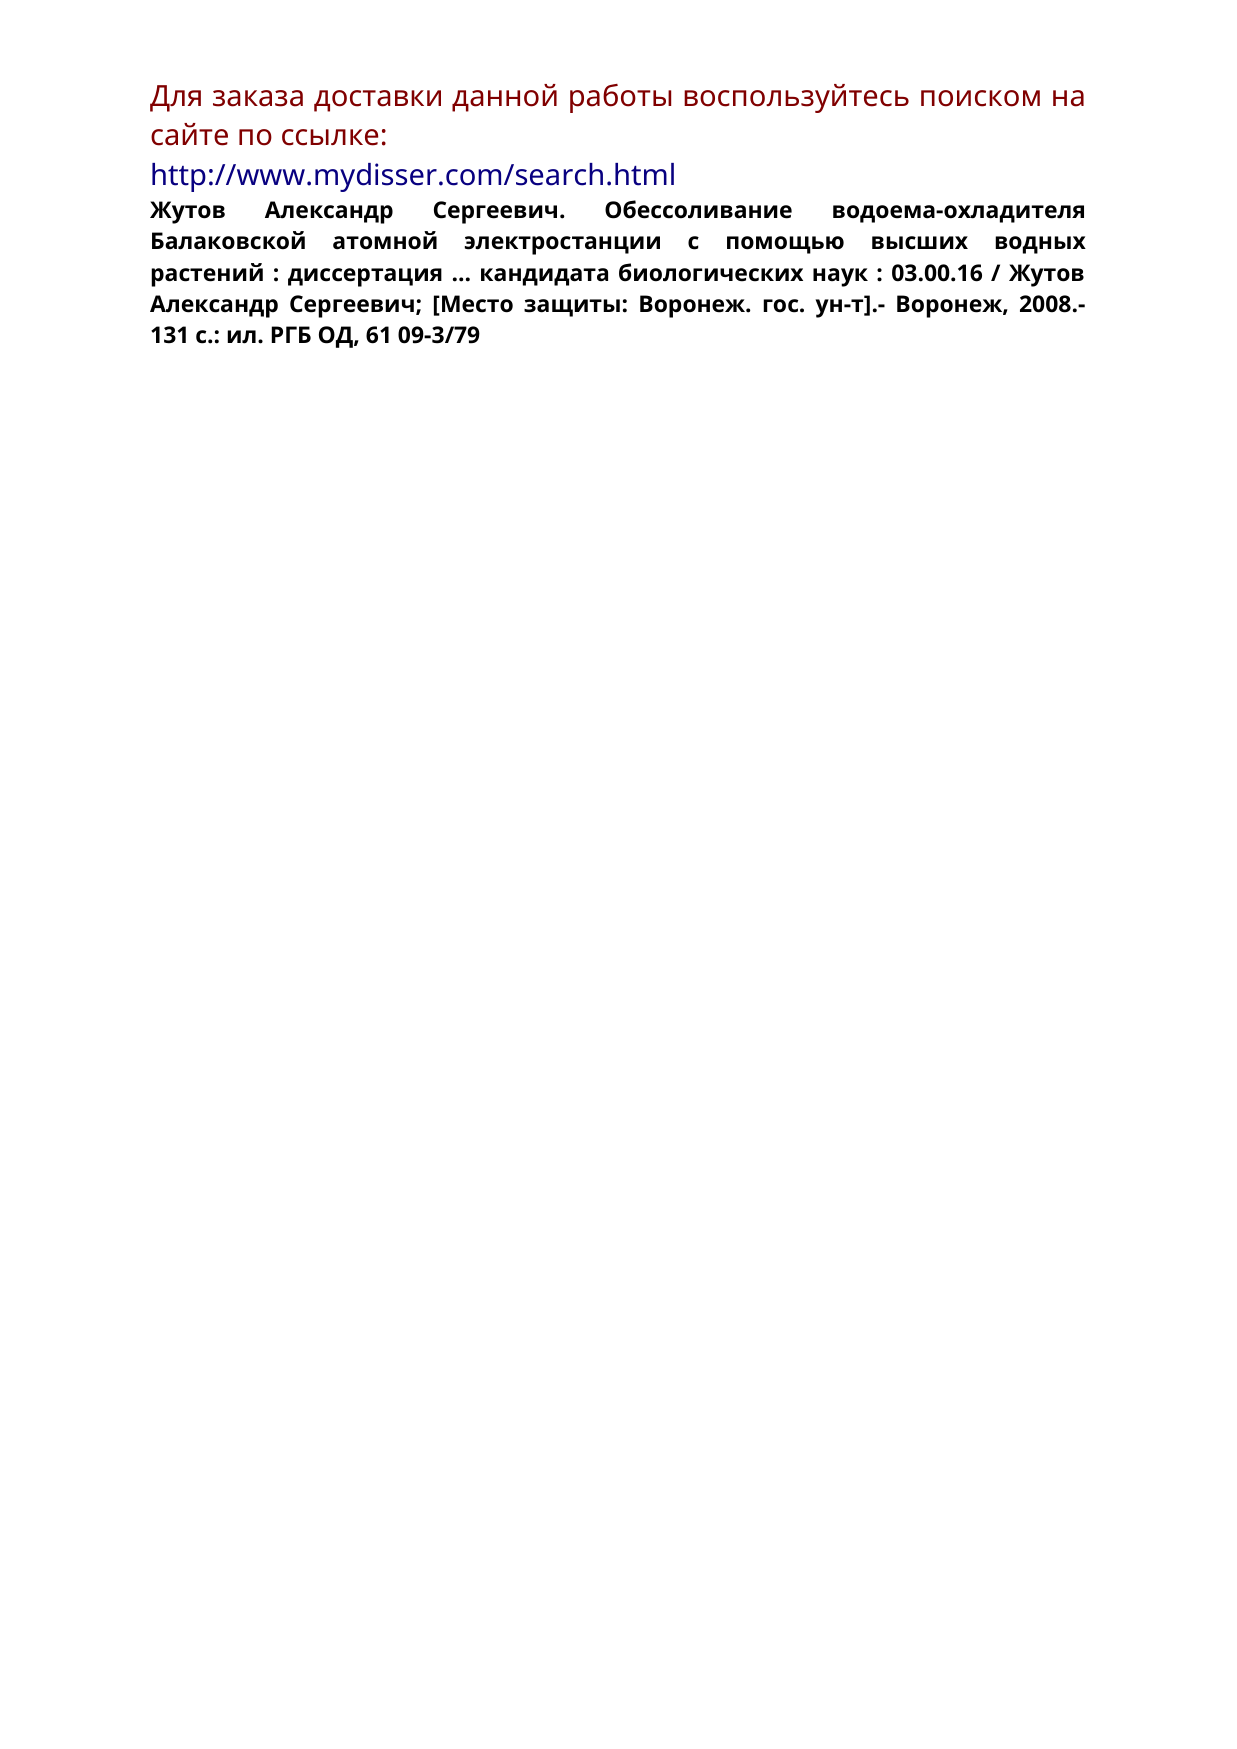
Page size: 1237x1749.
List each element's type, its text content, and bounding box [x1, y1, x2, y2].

text Жутов Александр Сергеевич. Обессоливание водоема-охладителя Балаковской атомной электростанции с помощью высших водных растений : диссертация ... кандидата биологических наук : 03.00.16 / Жутов Александр Сергеевич; [Место защиты: Воронеж. гос. ун-т].- Воронеж, 2008.- 131 с.: ил. РГБ ОД, 61 09-3/79 [150, 194, 1086, 350]
